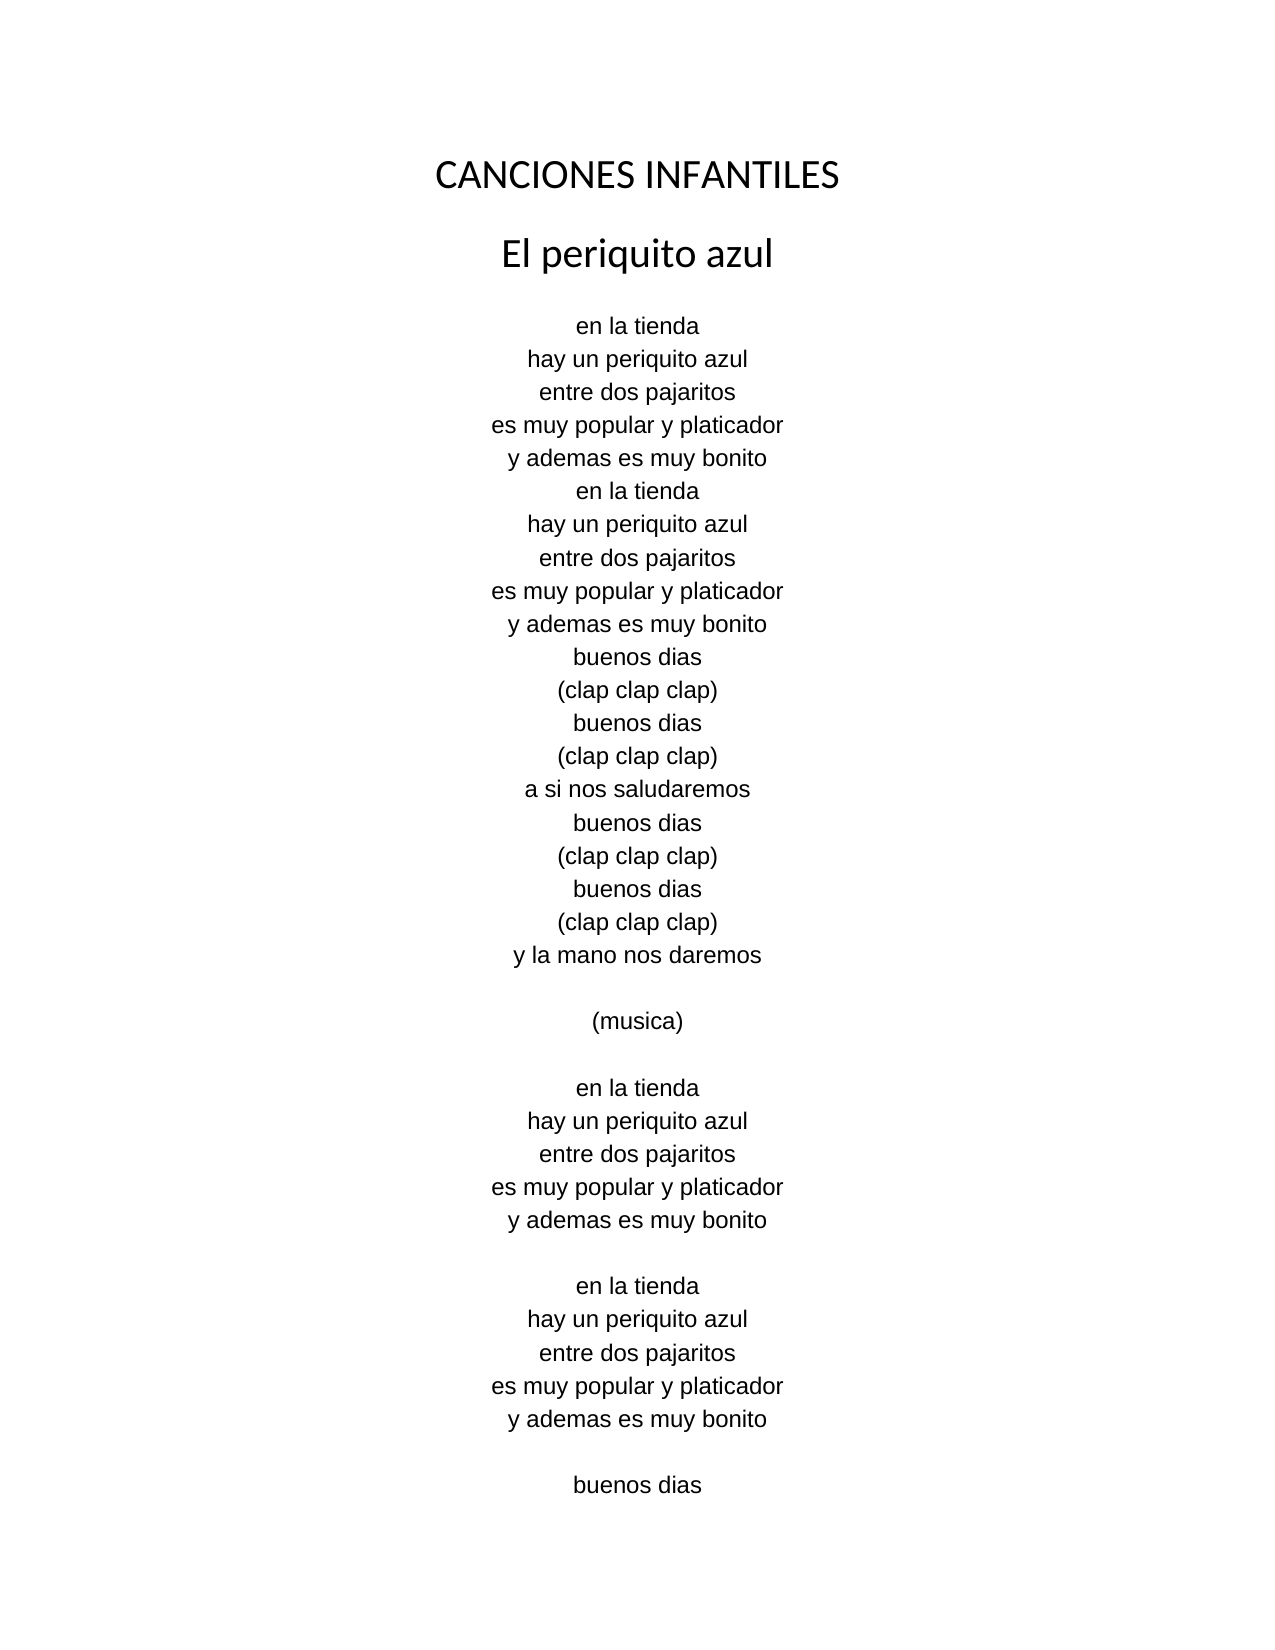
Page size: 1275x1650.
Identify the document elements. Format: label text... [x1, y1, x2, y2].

text es muy popular y platicador [177, 1167, 1098, 1201]
text es muy popular y platicador [177, 1366, 1098, 1399]
text y la mano nos daremos [177, 936, 1098, 969]
text hay un periquito azul [177, 1300, 1098, 1333]
text CANCIONES INFANTILES [177, 148, 1098, 198]
text entre dos pajaritos [177, 538, 1098, 571]
text a si nos saludaremos [177, 770, 1098, 803]
text buenos dias [177, 1466, 1098, 1499]
text en la tienda [177, 1267, 1098, 1300]
text y ademas es muy bonito [177, 1399, 1098, 1432]
text entre dos pajaritos [177, 372, 1098, 406]
text en la tienda [177, 1068, 1098, 1101]
text (clap clap clap) [177, 836, 1098, 869]
text hay un periquito azul [177, 505, 1098, 538]
text y ademas es muy bonito [177, 439, 1098, 472]
text (clap clap clap) [177, 737, 1098, 770]
text en la tienda [177, 472, 1098, 505]
text hay un periquito azul [177, 1101, 1098, 1134]
text (clap clap clap) [177, 671, 1098, 704]
text buenos dias [177, 869, 1098, 902]
text hay un periquito azul [177, 339, 1098, 372]
text en la tienda [177, 306, 1098, 339]
text El periquito azul [177, 227, 1098, 278]
text y ademas es muy bonito [177, 1201, 1098, 1234]
text (musica) [177, 1002, 1098, 1035]
text entre dos pajaritos [177, 1333, 1098, 1366]
text y ademas es muy bonito [177, 604, 1098, 637]
text es muy popular y platicador [177, 571, 1098, 604]
text buenos dias [177, 637, 1098, 671]
text buenos dias [177, 803, 1098, 836]
text entre dos pajaritos [177, 1134, 1098, 1167]
text es muy popular y platicador [177, 406, 1098, 439]
text (clap clap clap) [177, 902, 1098, 936]
text buenos dias [177, 704, 1098, 737]
